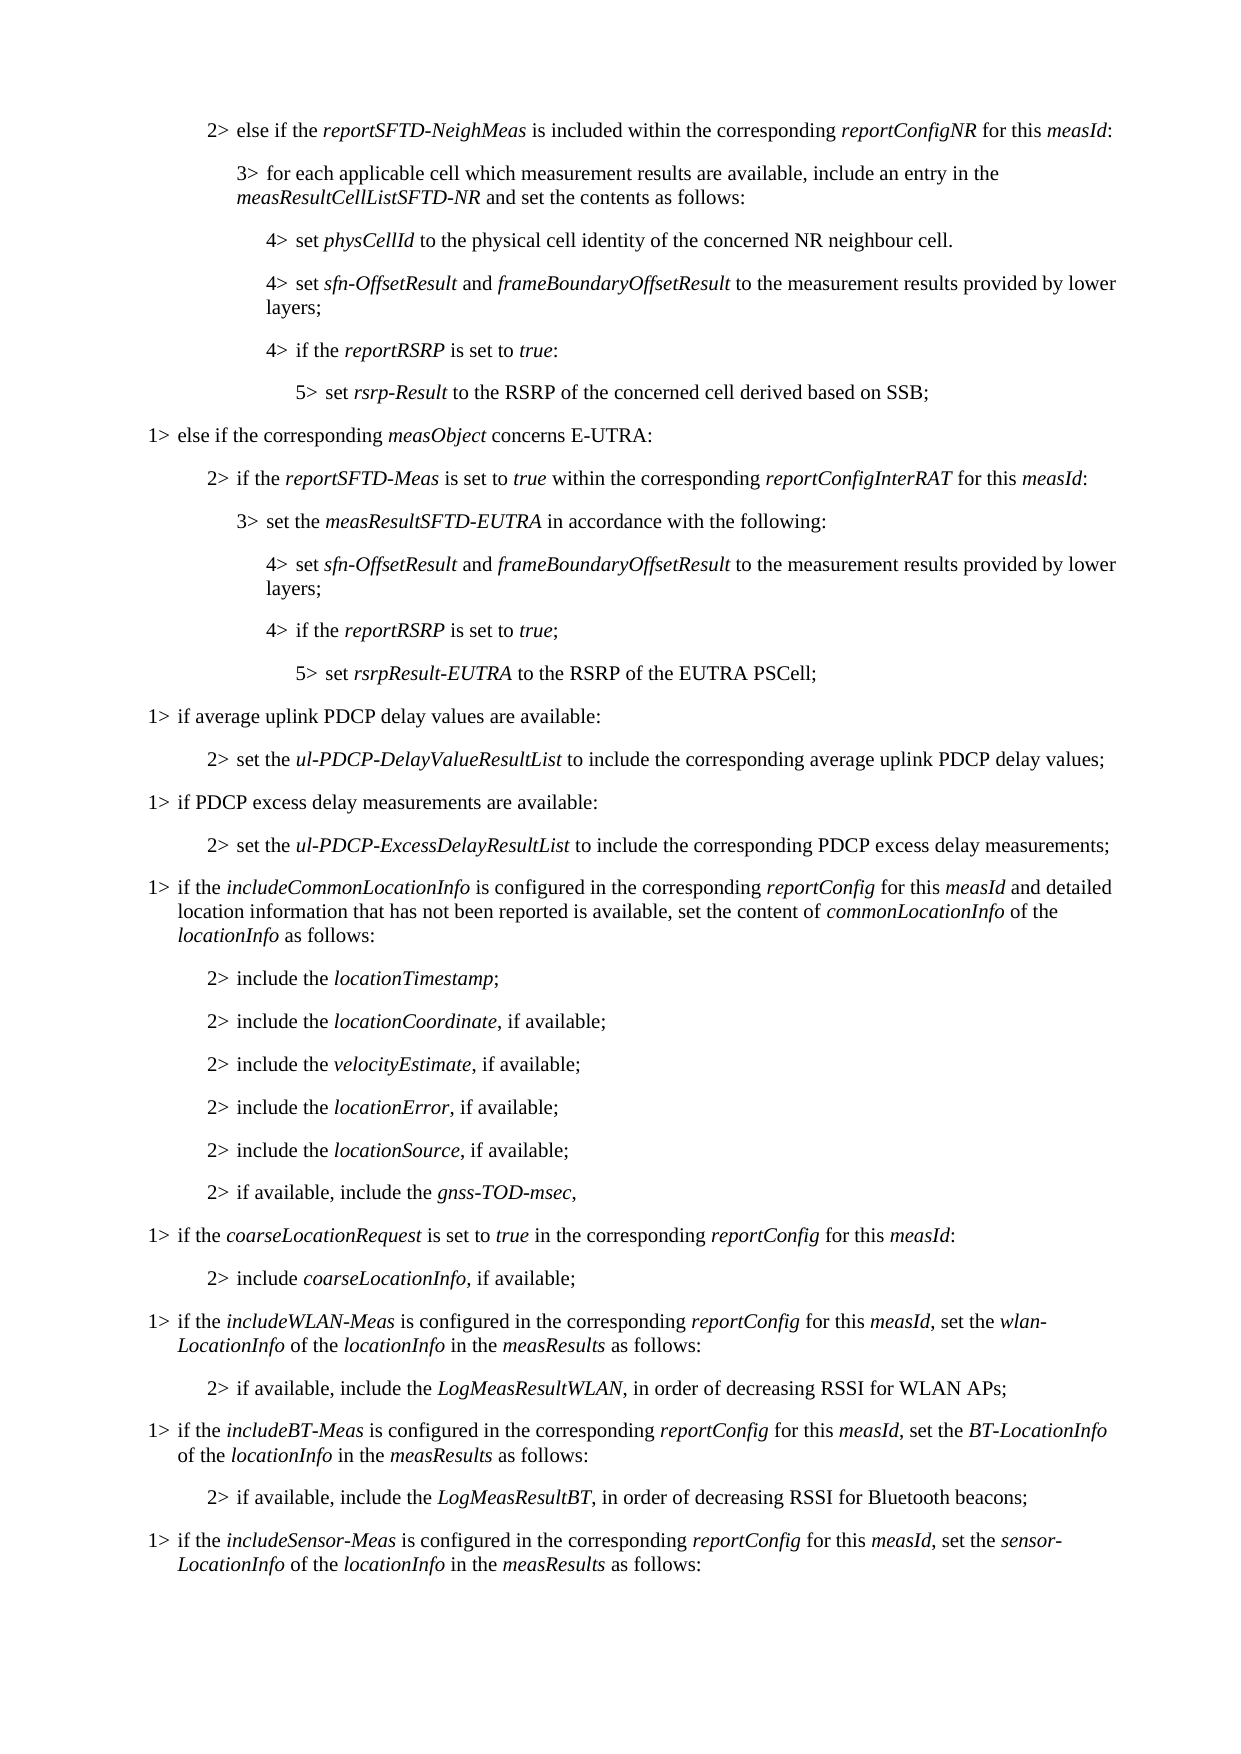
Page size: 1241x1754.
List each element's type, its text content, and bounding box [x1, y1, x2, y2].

text 5> set rsrp-Result to the RSRP of the concerned cell derived based on SSB; [295, 380, 1122, 404]
text 1> if the includeBT-Meas is configured in the corresponding reportConfig for this measId, set the BT-LocationInfo of the locationInfo in the measResults as follows: [148, 1418, 1122, 1467]
text 1> if average uplink PDCP delay values are available: [148, 704, 1122, 728]
text 3> set the measResultSFTD-EUTRA in accordance with the following: [236, 509, 1122, 533]
text 2> set the ul-PDCP-DelayValueResultList to include the corresponding average uplink PDCP delay values; [207, 747, 1122, 771]
text 2> include the velocityEstimate, if available; [207, 1052, 1122, 1076]
text 1> if the includeCommonLocationInfo is configured in the corresponding reportConfig for this measId and detailed location information that has not been reported is available, set the content of commonLocationInfo of the locationInfo as follows: [148, 875, 1122, 947]
text 2> if available, include the LogMeasResultWLAN, in order of decreasing RSSI for WLAN APs; [207, 1376, 1122, 1400]
text 4> if the reportRSRP is set to true: [266, 337, 1122, 362]
text 4> set sfn-OffsetResult and frameBoundaryOffsetResult to the measurement results provided by lower layers; [266, 271, 1122, 319]
text 4> set sfn-OffsetResult and frameBoundaryOffsetResult to the measurement results provided by lower layers; [266, 552, 1122, 600]
text 5> set rsrpResult-EUTRA to the RSRP of the EUTRA PSCell; [295, 661, 1122, 685]
text 1> if PDCP excess delay measurements are available: [148, 790, 1122, 814]
text 4> set physCellId to the physical cell identity of the concerned NR neighbour cell. [266, 228, 1122, 252]
text 2> include coarseLocationInfo, if available; [207, 1266, 1122, 1290]
text 4> if the reportRSRP is set to true; [266, 618, 1122, 642]
text 2> if available, include the gnss-TOD-msec, [207, 1180, 1122, 1204]
text 1> if the coarseLocationRequest is set to true in the corresponding reportConfig for this measId: [148, 1223, 1122, 1247]
text 1> else if the corresponding measObject concerns E-UTRA: [148, 423, 1122, 447]
text 2> include the locationError, if available; [207, 1095, 1122, 1119]
text 3> for each applicable cell which measurement results are available, include an entry in the measResultCellListSFTD-NR and set the contents as follows: [236, 161, 1122, 209]
text 2> else if the reportSFTD-NeighMeas is included within the corresponding reportConfigNR for this measId: [207, 118, 1122, 142]
text 2> if available, include the LogMeasResultBT, in order of decreasing RSSI for Bluetooth beacons; [207, 1485, 1122, 1509]
text 2> include the locationTimestamp; [207, 966, 1122, 990]
text 1> if the includeWLAN-Meas is configured in the corresponding reportConfig for this measId, set the wlan-LocationInfo of the locationInfo in the measResults as follows: [148, 1309, 1122, 1357]
text 1> if the includeSensor-Meas is configured in the corresponding reportConfig for this measId, set the sensor-LocationInfo of the locationInfo in the measResults as follows: [148, 1528, 1122, 1576]
text 2> if the reportSFTD-Meas is set to true within the corresponding reportConfigInterRAT for this measId: [207, 466, 1122, 490]
text 2> include the locationCoordinate, if available; [207, 1009, 1122, 1033]
text 2> set the ul-PDCP-ExcessDelayResultList to include the corresponding PDCP excess delay measurements; [207, 832, 1122, 857]
text 2> include the locationSource, if available; [207, 1137, 1122, 1162]
